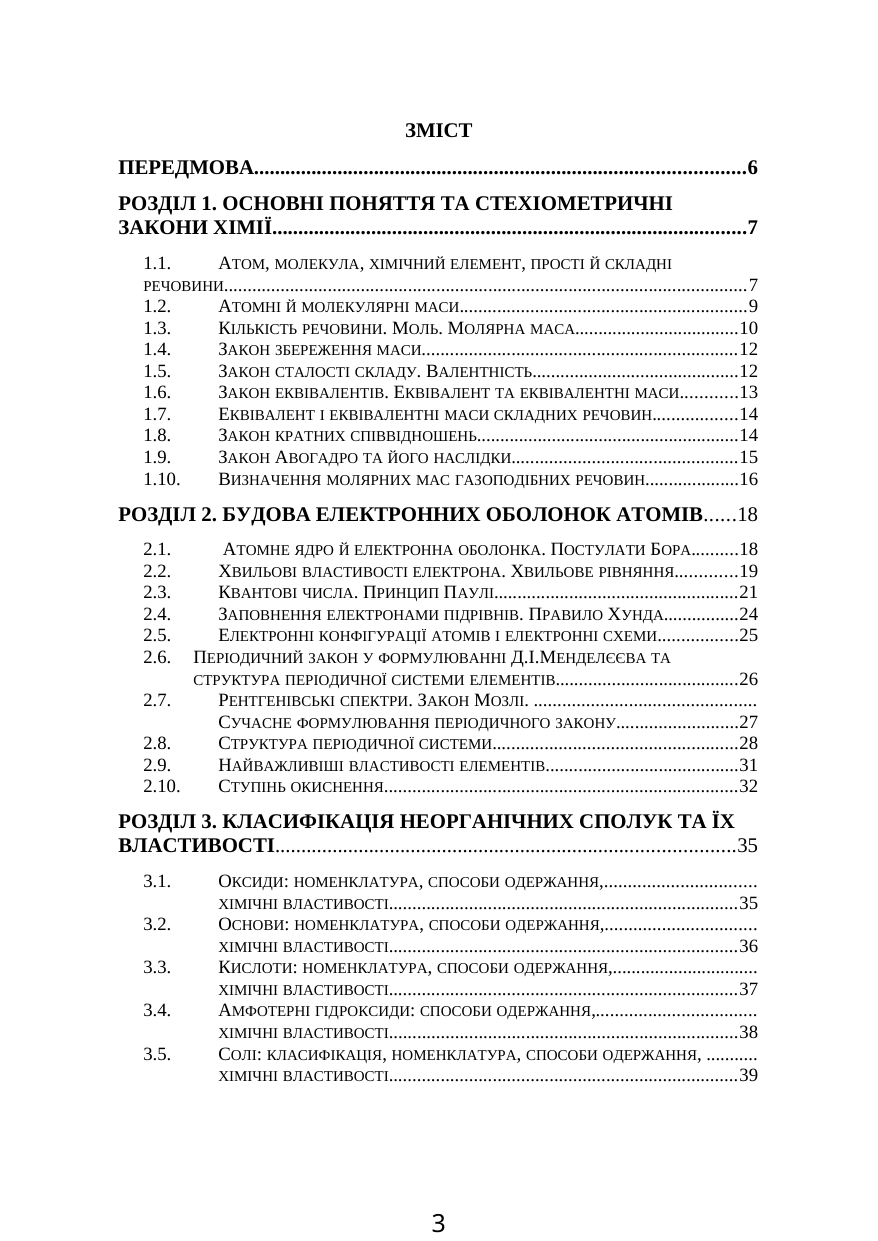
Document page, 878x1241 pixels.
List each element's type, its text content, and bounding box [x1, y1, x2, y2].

text 2.9. Найважливіші властивості елементів. 31 [143, 754, 759, 775]
text 3.1. Оксиди: номенклатура, способи одержання, хімічні властивості. 35 [143, 870, 759, 913]
text 1.1. Атом, молекула, хімічний елемент, прості й складні речовини. 7 [143, 252, 759, 295]
text 1.4. Закон збереження маси 12 [143, 338, 759, 360]
text 2.7. Рентгенівські спектри. Закон Мозлі. Сучасне формулювання періодичного закону. 27 [143, 689, 759, 732]
text РОЗДІЛ 2. БУДОВА ЕЛЕКТРОННИХ ОБОЛОНОК АТОМІВ 18 [118, 502, 759, 526]
text 1.10. Визначення молярних мас газоподібних речовин. 16 [143, 467, 759, 489]
text РОЗДІЛ 3. КЛАСИФІКАЦІЯ НЕОРГАНІЧНИХ СПОЛУК ТА ЇХ ВЛАСТИВОСТІ 35 [118, 809, 759, 857]
text 2.8. Структура періодичної системи. 28 [143, 732, 759, 754]
text 2.3. Квантові числа. Принцип Паулі. 21 [143, 581, 759, 603]
text 2.1. Атомне ядро й електронна оболонка. Постулати Бора. 18 [143, 538, 759, 560]
text 1.2. Атомні й молекулярні маси. 9 [143, 295, 759, 317]
text 3.3. Кислоти: номенклатура, способи одержання, хімічні властивості. 37 [143, 956, 759, 999]
text 2.6. Періодичний закон у формулюванні Д.І.Менделєєва та структура періодичної системи елементів. 26 [143, 646, 759, 689]
text 1.3. Кількість речовини. Моль. Молярна маса. 10 [143, 317, 759, 338]
text 2.4. Заповнення електронами підрівнів. Правило Хунда. 24 [143, 603, 759, 624]
text 2.2. Хвильові властивості електрона. Хвильове рівняння. 19 [143, 560, 759, 581]
text 3.5. Солі: класифікація, номенклатура, способи одержання, хімічні властивості. 39 [143, 1042, 759, 1086]
text 2.10. Ступінь окиснення. 32 [143, 775, 759, 797]
text 3.2. Основи: номенклатура, способи одержання, хімічні властивості. 36 [143, 913, 759, 956]
text 1.8. Закон кратних співвідношень. 14 [143, 424, 759, 446]
text Розділ 1. ОСНОВНІ ПОНЯТТЯ ТА СТЕХІОМЕТРИЧНІ ЗАКОНИ ХІМІЇ 7 [118, 191, 759, 239]
text 1.5. Закон сталості складу. Валентність. 12 [143, 360, 759, 381]
text 1.9. Закон Авогадро та його наслідки. 15 [143, 446, 759, 467]
text 3.4. Амфотерні гідроксиди: способи одержання, хімічні властивості 38 [143, 999, 759, 1042]
text ЗМІСТ [118, 118, 759, 142]
text 1.7. Еквівалент і еквівалентні маси складних речовин. 14 [143, 403, 759, 424]
text 2.5. Електронні конфігурації атомів і електронні схеми. 25 [143, 624, 759, 646]
text ПЕРЕДМОВА 6 [118, 155, 759, 179]
text 1.6. Закон еквівалентів. Еквівалент та еквівалентні маси. 13 [143, 381, 759, 403]
